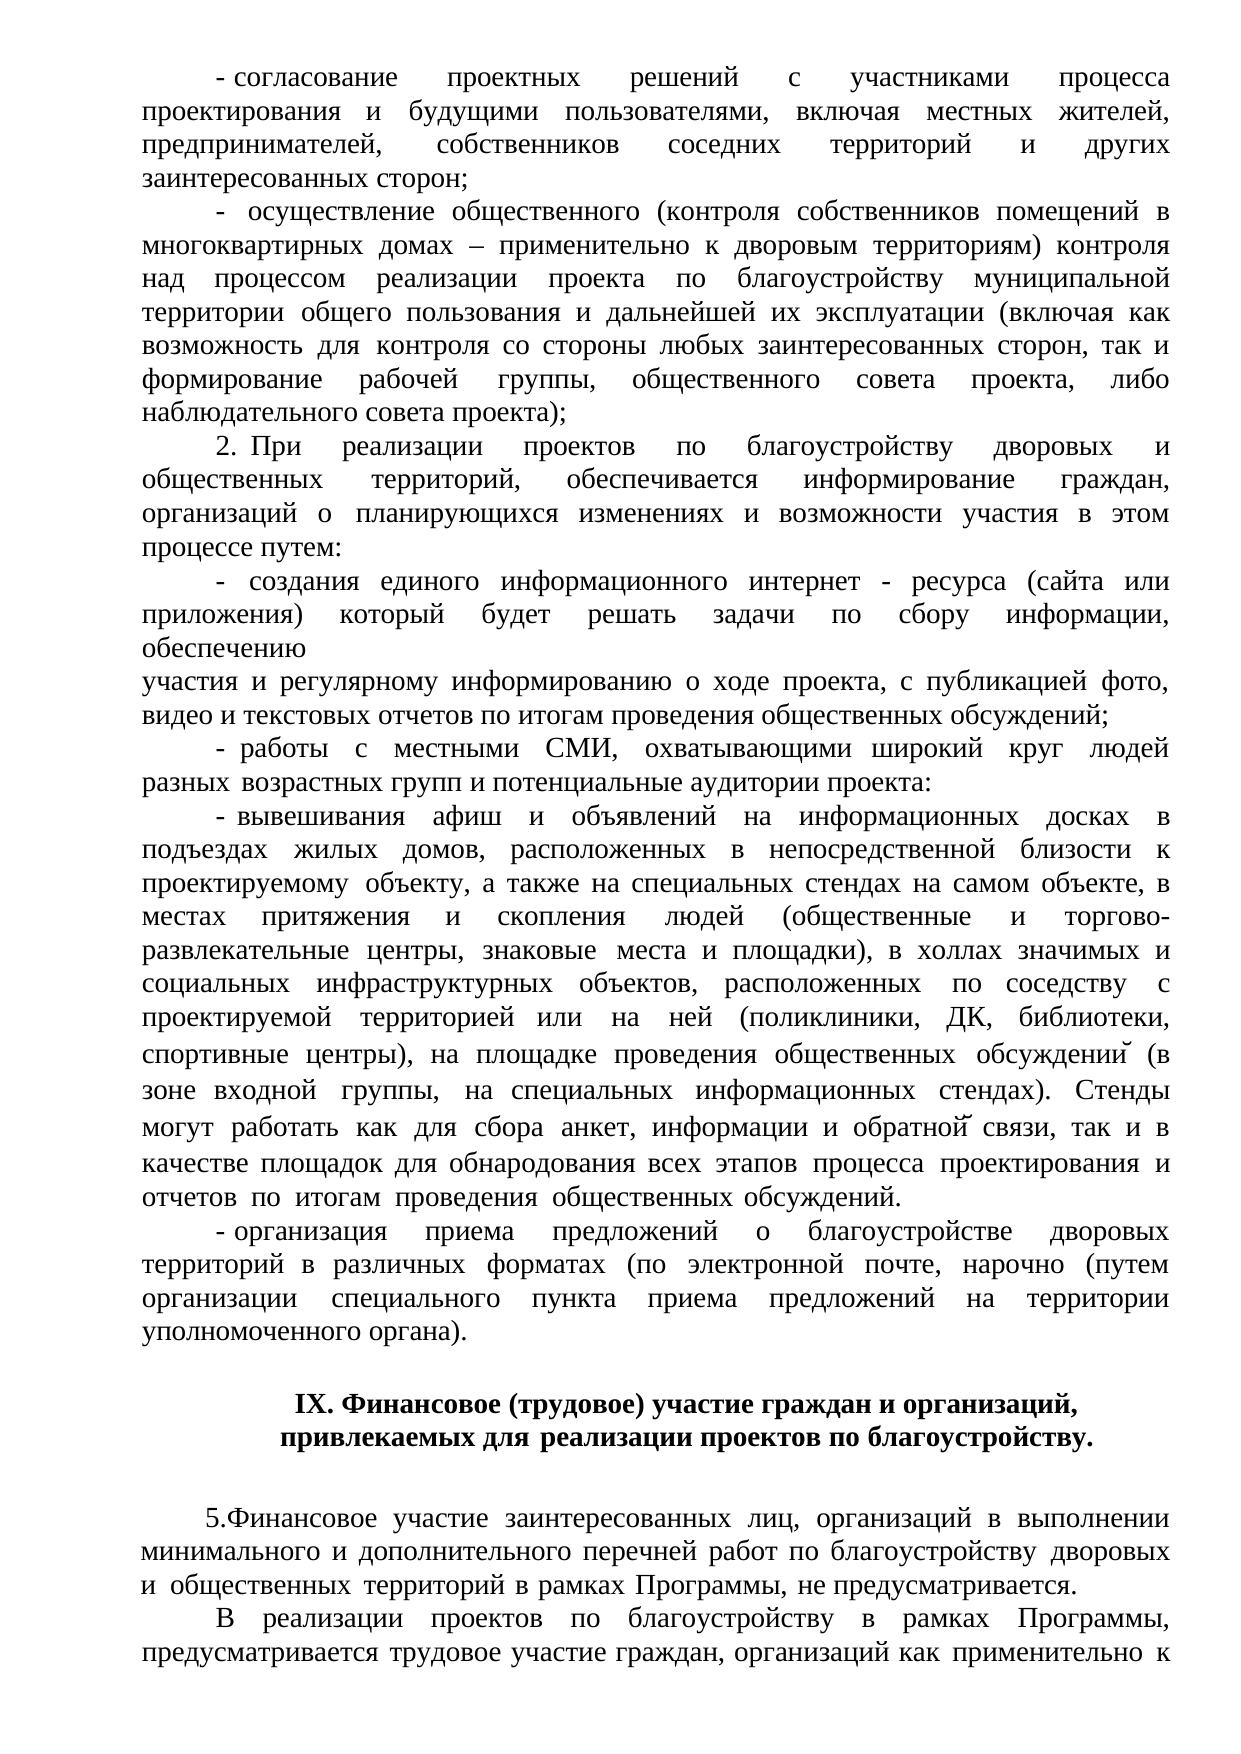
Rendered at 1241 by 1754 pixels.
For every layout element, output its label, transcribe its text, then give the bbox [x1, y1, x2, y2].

list организация приема предложений о благоустройстве дворовых территорий в различных форматах (по электронной почте, нарочно (путем организации специального пункта приема предложений на территории уполномоченного органа). [142, 1213, 1169, 1347]
list осуществление общественного (контроля собственников помещений в многоквартирных домах – применительно к дворовым территориям) контроля над процессом реализации проекта по благоустройству муниципальной территории общего пользования и дальнейшей их эксплуатации (включая как возможность для контроля со стороны любых заинтересованных сторон, так и формирование рабочей группы, общественного совета проекта, либо наблюдательного совета проекта); [142, 193, 1170, 428]
list создания единого информационного интернет - ресурса (сайта или приложения) который будет решать задачи по сбору информации, обеспечению [142, 563, 1170, 663]
list При реализации проектов по благоустройству дворовых и общественных территорий, обеспечивается информирование граждан, организаций о планирующихся изменениях и возможности участия в этом процессе путем: [142, 428, 1170, 562]
text участия и регулярному информированию о ходе проекта, с публикацией фото, видео и текстовых отчетов по итогам проведения общественных обсуждений; [142, 663, 1169, 731]
text IX. Финансовое (трудовое) участие граждан и организаций, привлекаемых для реализации проектов по благоустройству. [280, 1386, 1161, 1453]
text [142, 1600, 1170, 1667]
list согласование проектных решений с участниками процесса проектирования и будущими пользователями, включая местных жителей, предпринимателей, собственников соседних территорий и других заинтересованных сторон; [142, 59, 1170, 193]
list работы с местными СМИ, охватывающими широкий круг людей разных возрастных групп и потенциальные аудитории проекта: [142, 731, 1169, 798]
text 5.Финансовое участие заинтересованных лиц, организаций в выполнении минимального и дополнительного перечней работ по благоустройству дворовых и общественных территорий в рамках Программы, не предусматривается. [140, 1500, 1170, 1600]
list вывешивания афиш и объявлений на информационных досках в подъездах жилых домов, расположенных в непосредственной близости к проектируемому объекту, а также на специальных стендах на самом объекте, в местах притяжения и скопления людей (общественные и торгово-развлекательные центры, знаковые места и площадки), в холлах значимых и социальных инфраструктурных объектов, расположенных по соседству с проектируемой территорией или на ней (поликлиники, ДК, библиотеки, спортивные центры), на площадке проведения общественных обсуждений (в зоне входной группы, на специальных информационных стендах). Стенды могут работать как для сбора анкет, информации и обратной̆ связи, так и в качестве площадок для обнародования всех этапов процесса проектирования и отчетов по итогам проведения общественных обсуждений. [142, 798, 1170, 1212]
